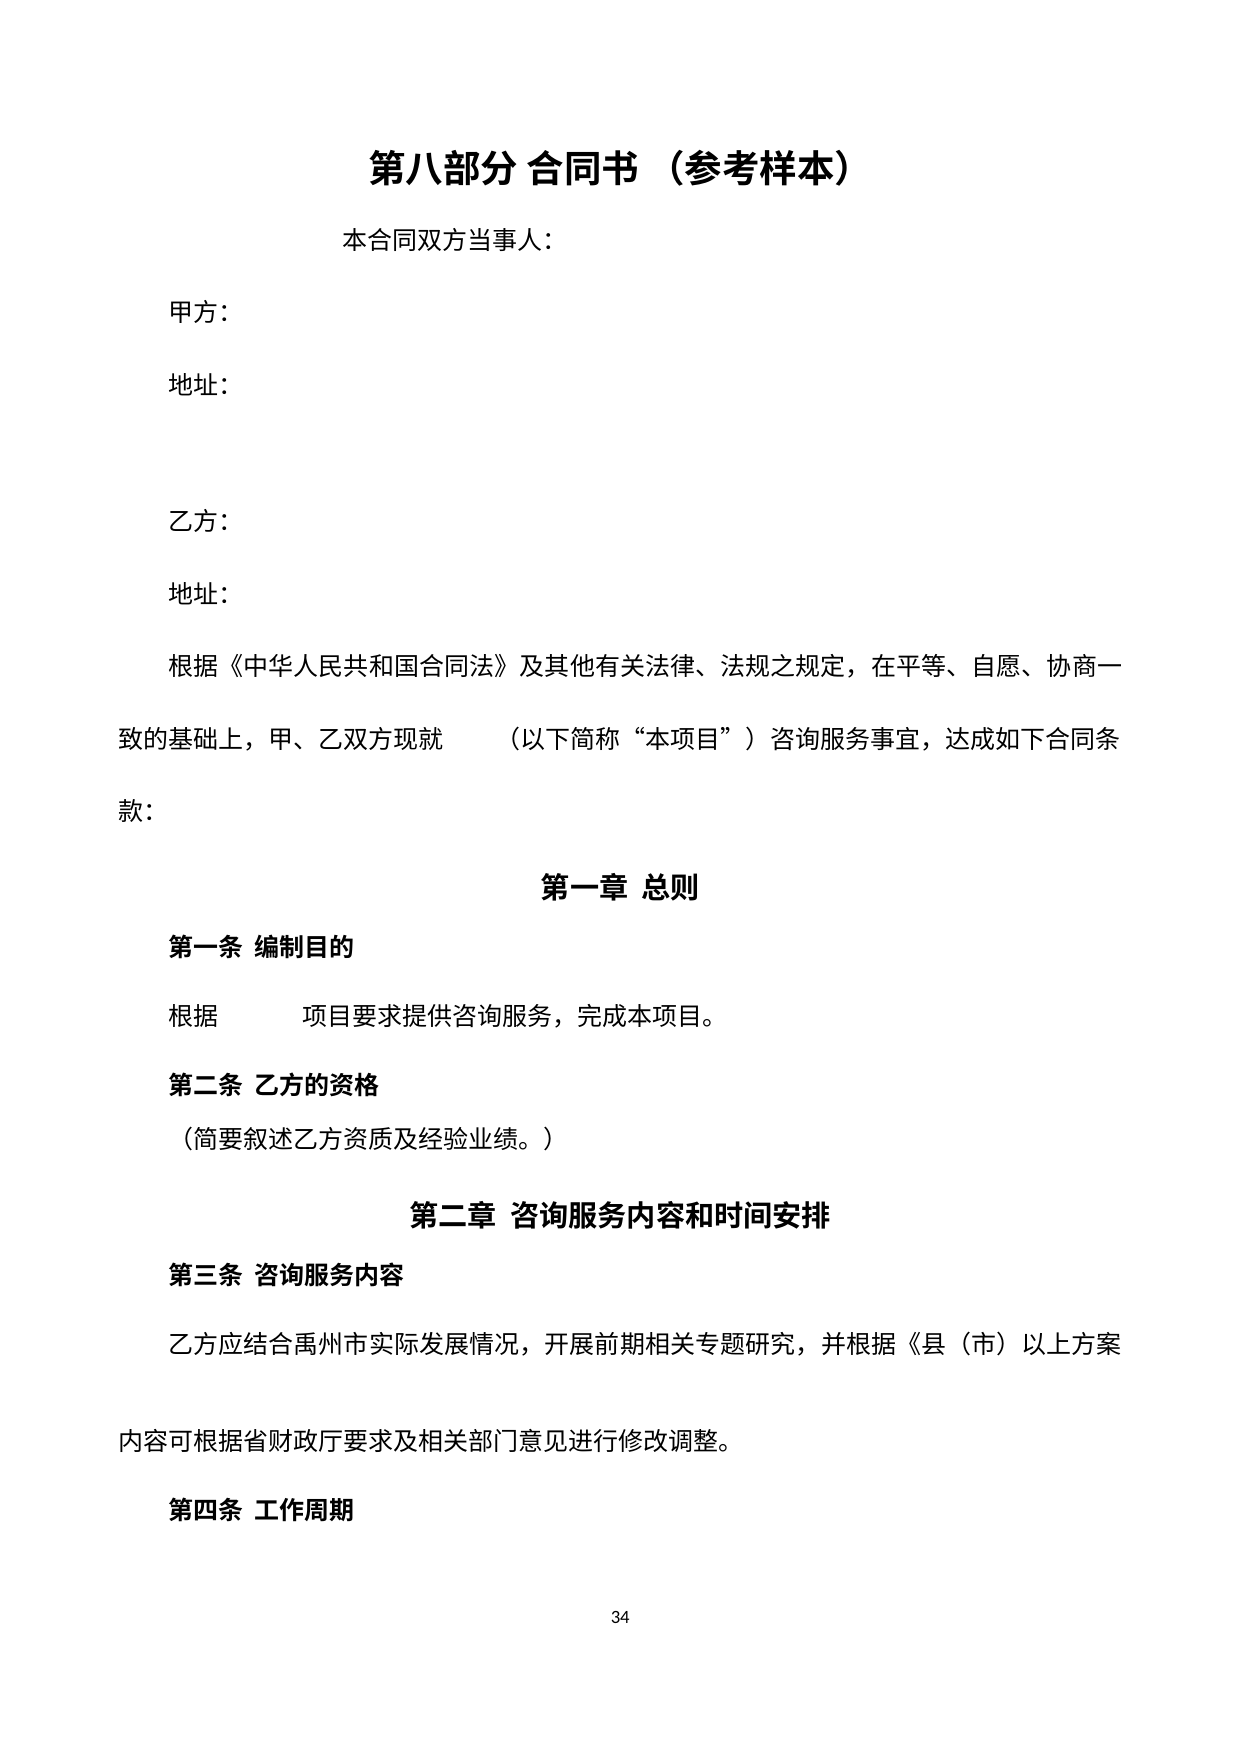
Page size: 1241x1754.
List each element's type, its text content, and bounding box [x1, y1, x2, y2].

text 第四条 工作周期 [118, 1491, 1122, 1527]
text 乙方应结合禹州市实际发展情况，开展前期相关专题研究，并根据《县（市）以上方案内容可根据省财政厅要求及相关部门意见进行修改调整。 [118, 1310, 1122, 1472]
text 第三条 咨询服务内容 [118, 1256, 1122, 1292]
text 第八部分 合同书 （参考样本） [118, 139, 1122, 193]
text 第一章 总则 [118, 864, 1122, 907]
text 本合同双方当事人： [118, 220, 1122, 257]
text 地址： [118, 574, 1122, 611]
text 第二条 乙方的资格 [118, 1065, 1122, 1101]
text 乙方： [118, 502, 1122, 538]
text 第一条 编制目的 [118, 928, 1122, 964]
text 第二章 咨询服务内容和时间安排 [118, 1192, 1122, 1234]
text 甲方： [118, 293, 1122, 329]
text 地址： [118, 365, 1122, 402]
text 根据 项目要求提供咨询服务，完成本项目。 [118, 982, 1122, 1047]
text （简要叙述乙方资质及经验业绩。） [118, 1119, 1122, 1156]
text 根据《中华人民共和国合同法》及其他有关法律、法规之规定，在平等、自愿、协商一致的基础上，甲、乙双方现就 （以下简称“本项目”）咨询服务事宜，达成如下合同条款： [118, 647, 1122, 828]
